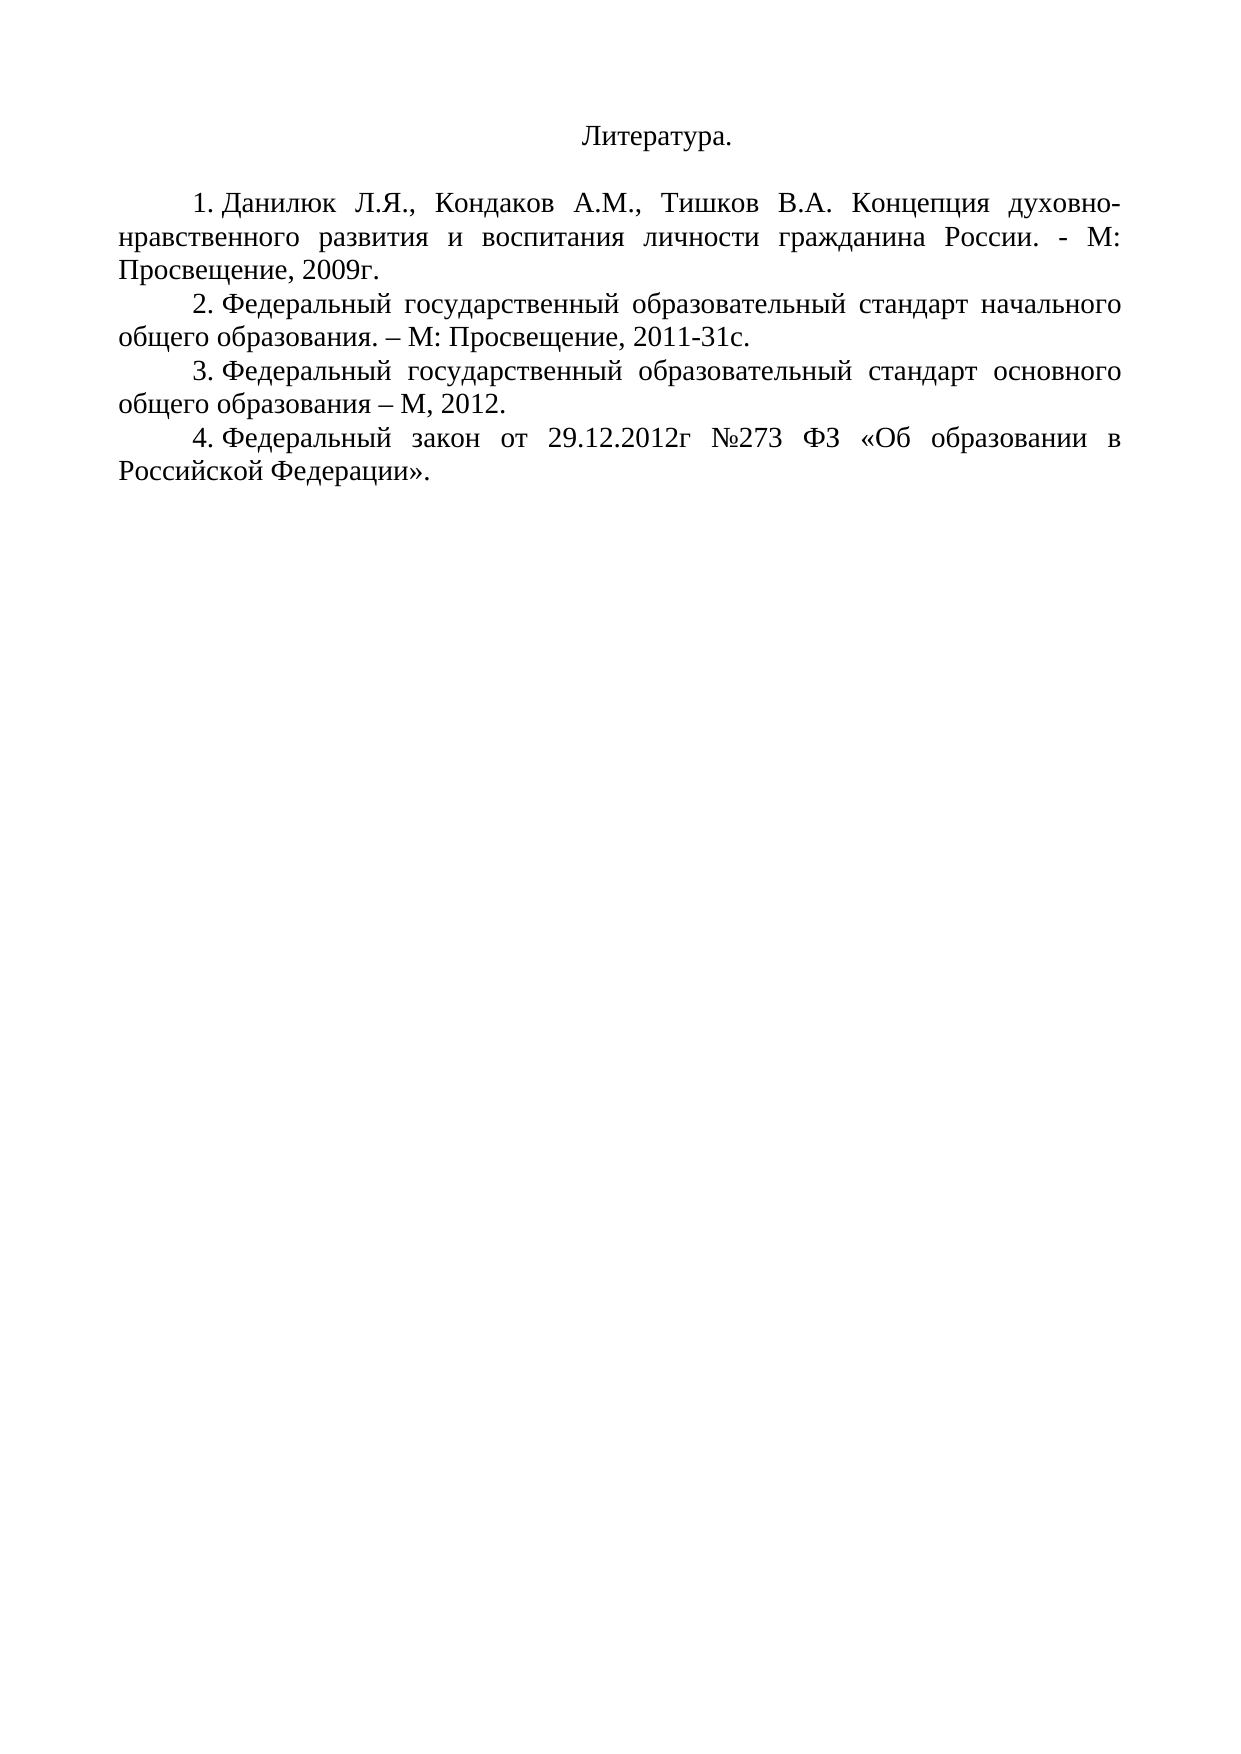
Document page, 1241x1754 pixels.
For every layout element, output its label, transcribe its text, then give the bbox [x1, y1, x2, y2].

list Федеральный государственный образовательный стандарт начального общего образования. – М: Просвещение, 2011-31с. [118, 286, 1122, 353]
list Федеральный закон от 29.12.2012г №273 ФЗ «Об образовании в Российской Федерации». [118, 420, 1122, 487]
list Данилюк Л.Я., Кондаков А.М., Тишков В.А. Концепция духовно-нравственного развития и воспитания личности гражданина России. - М: Просвещение, 2009г. [118, 185, 1122, 286]
list Федеральный государственный образовательный стандарт основного общего образования – М, 2012. [118, 353, 1122, 420]
subtitle Литература. [118, 118, 1122, 152]
